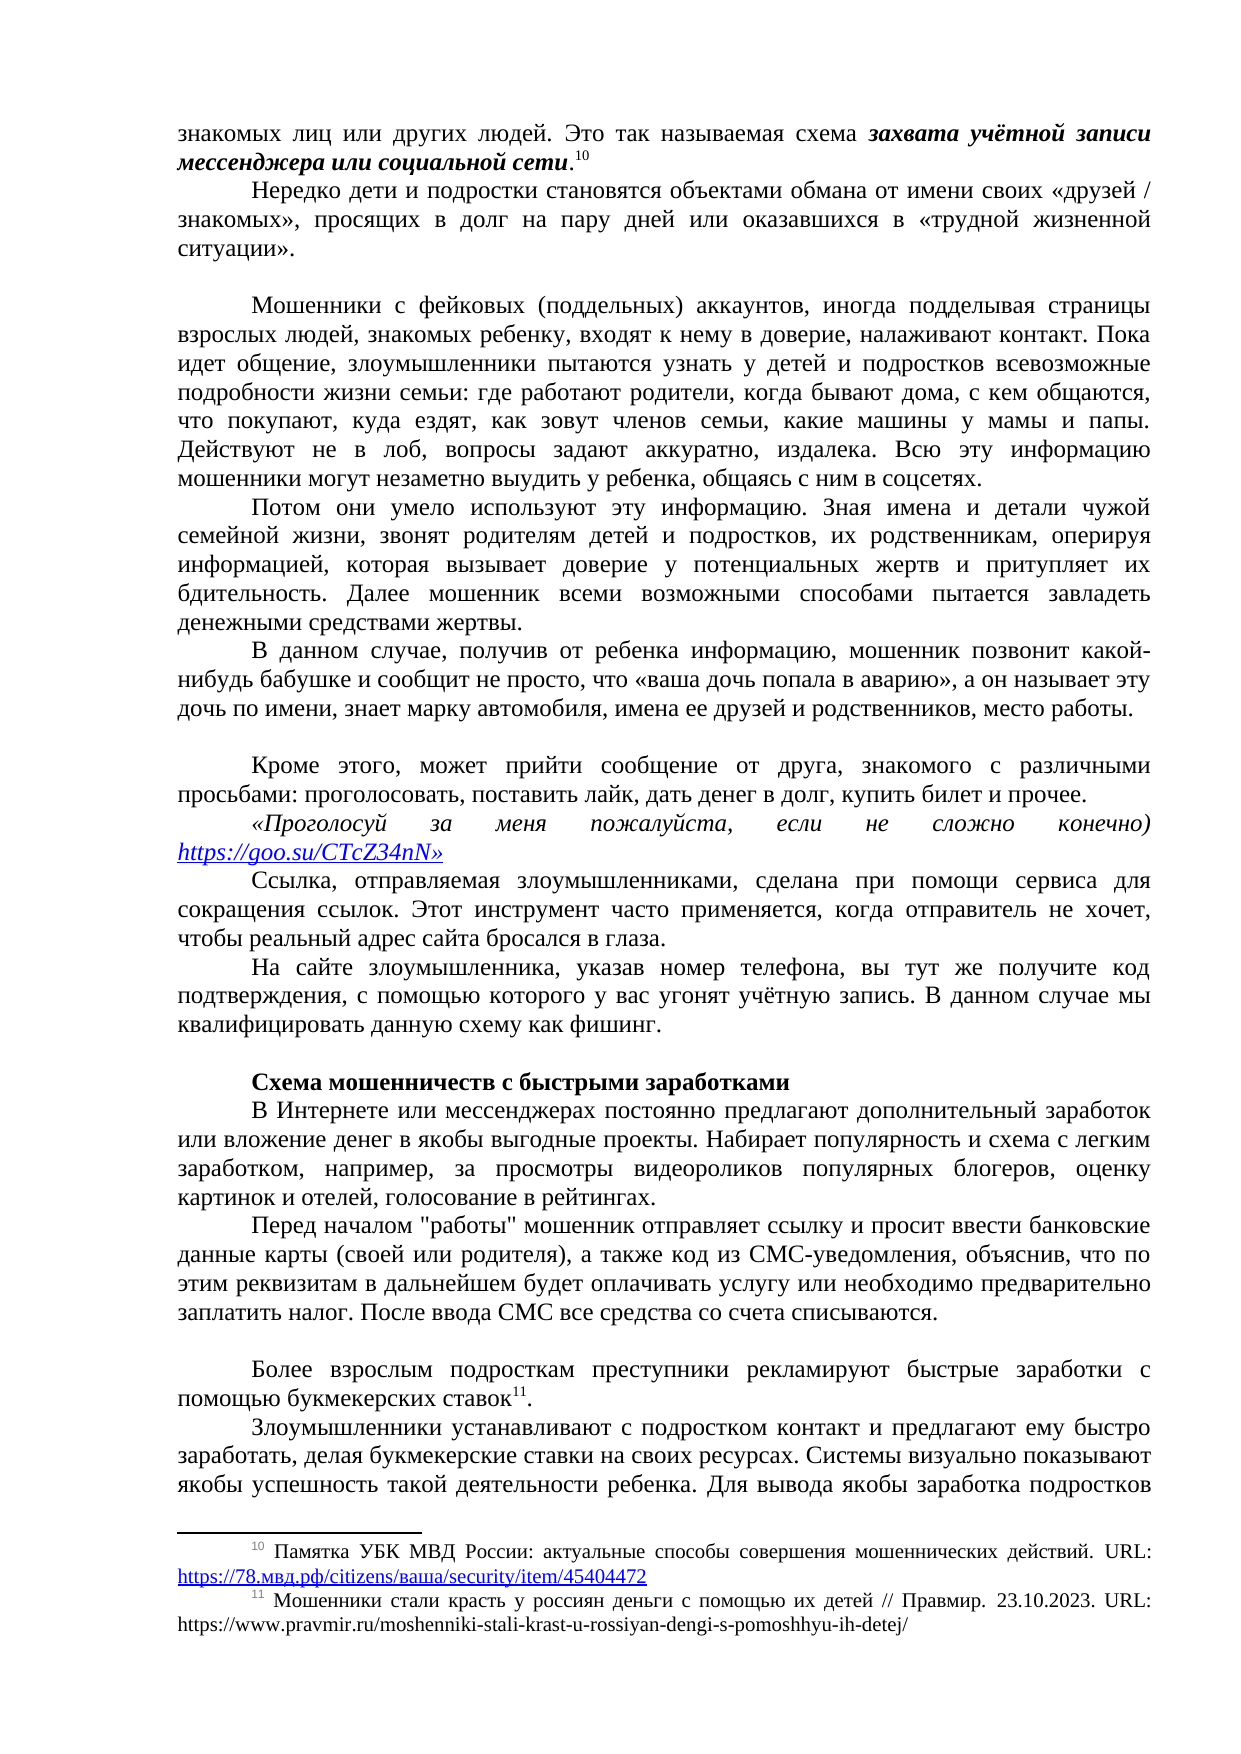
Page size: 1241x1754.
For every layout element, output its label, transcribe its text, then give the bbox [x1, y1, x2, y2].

text Схема мошенничеств с быстрыми заработками [177, 1067, 1152, 1096]
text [177, 1412, 1152, 1498]
text Мошенники с фейковых (поддельных) аккаунтов, иногда подделывая страницы взрослых людей, знакомых ребенку, входят к нему в доверие, налаживают контакт. Пока идет общение, злоумышленники пытаются узнать у детей и подростков всевозможные подробности жизни семьи: где работают родители, когда бывают дома, с кем общаются, что покупают, куда ездят, как зовут членов семьи, какие машины у мамы и папы. Действуют не в лоб, вопросы задают аккуратно, издалека. Всю эту информацию мошенники могут незаметно выудить у ребенка, общаясь с ним в соцсетях. [177, 291, 1152, 492]
text Кроме этого, может прийти сообщение от друга, знакомого с различными просьбами: проголосовать, поставить лайк, дать денег в долг, купить билет и прочее. [177, 751, 1152, 808]
text В Интернете или мессенджерах постоянно предлагают дополнительный заработок или вложение денег в якобы выгодные проекты. Набирает популярность и схема с легким заработком, например, за просмотры видеороликов популярных блогеров, оценку картинок и отелей, голосование в рейтингах. [177, 1096, 1152, 1211]
text Нередко дети и подростки становятся объектами обмана от имени своих «друзей / знакомых», просящих в долг на пару дней или оказавшихся в «трудной жизненной ситуации». [177, 176, 1152, 262]
text Более взрослым подросткам преступники рекламируют быстрые заработки с помощью букмекерских ставок. [177, 1354, 1152, 1412]
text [177, 118, 1152, 176]
text «Проголосуй за меня пожалуйста, если не сложно конечно) https://goo.su/CTcZ34nN» [177, 808, 1152, 866]
text Ссылка, отправляемая злоумышленниками, сделана при помощи сервиса для сокращения ссылок. Этот инструмент часто применяется, когда отправитель не хочет, чтобы реальный адрес сайта бросался в глаза. [177, 866, 1152, 952]
text Перед началом "работы" мошенник отправляет ссылку и просит ввести банковские данные карты (своей или родителя), а также код из СМС-уведомления, объяснив, что по этим реквизитам в дальнейшем будет оплачивать услугу или необходимо предварительно заплатить налог. После ввода СМС все средства со счета списываются. [177, 1211, 1152, 1326]
text На сайте злоумышленника, указав номер телефона, вы тут же получите код подтверждения, с помощью которого у вас угонят учётную запись. В данном случае мы квалифицировать данную схему как фишинг. [177, 952, 1152, 1038]
text Потом они умело используют эту информацию. Зная имена и детали чужой семейной жизни, звонят родителям детей и подростков, их родственникам, оперируя информацией, которая вызывает доверие у потенциальных жертв и притупляет их бдительность. Далее мошенник всеми возможными способами пытается завладеть денежными средствами жертвы. [177, 492, 1152, 636]
text В данном случае, получив от ребенка информацию, мошенник позвонит какой-нибудь бабушке и сообщит не просто, что «ваша дочь попала в аварию», а он называет эту дочь по имени, знает марку автомобиля, имена ее друзей и родственников, место работы. [177, 636, 1152, 722]
